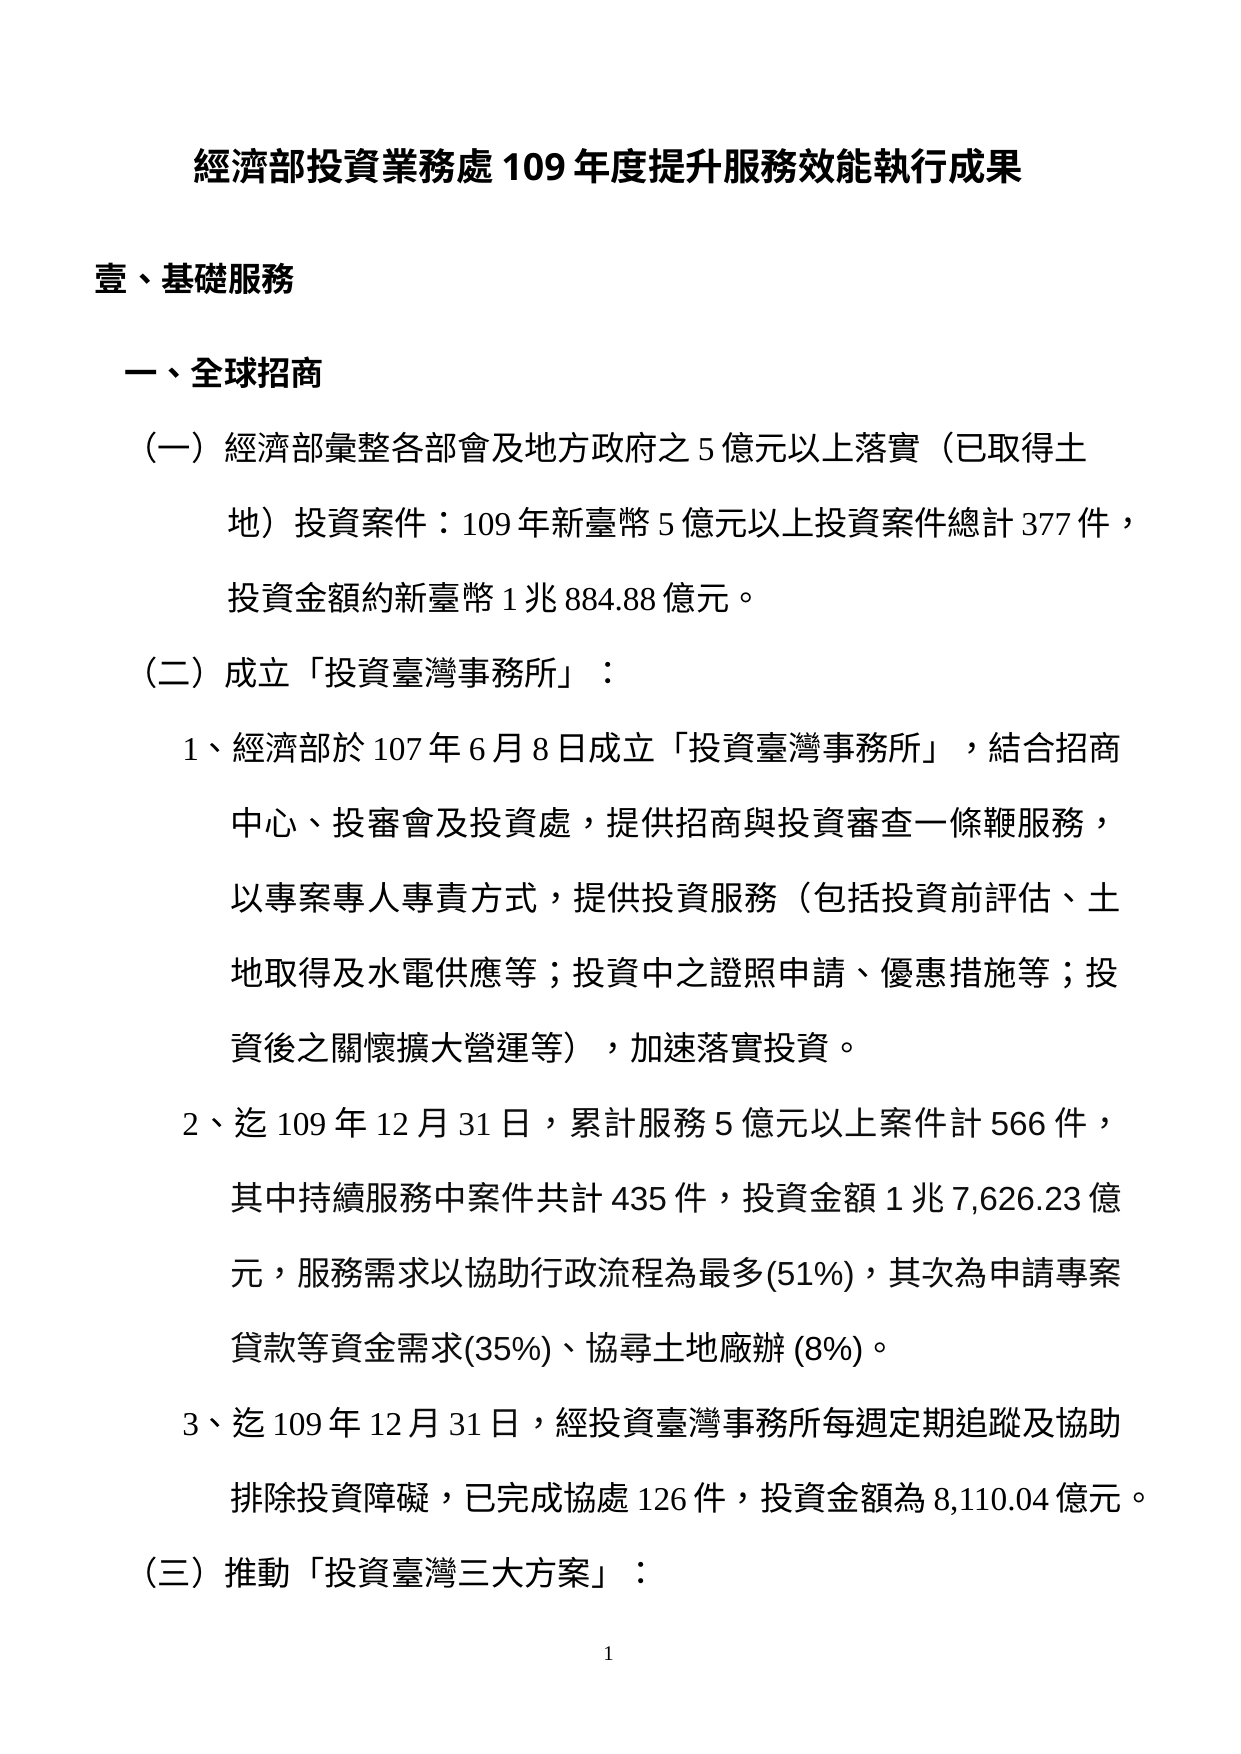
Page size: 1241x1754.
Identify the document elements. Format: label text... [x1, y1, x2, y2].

text 一、全球招商 [94, 333, 1122, 408]
text 2、迄109年12月31日，累計服務5億元以上案件計566件，其中持續服務中案件共計435件，投資金額1兆7,626.23億元，服務需求以協助行政流程為最多(51%)，其次為申請專案貸款等資金需求(35%)、協尋土地廠辦 (8%)。 [182, 1083, 1122, 1383]
text （二）成立「投資臺灣事務所」： [124, 633, 1122, 708]
text 經濟部投資業務處109年度提升服務效能執行成果 [94, 127, 1122, 202]
text （一）經濟部彙整各部會及地方政府之5億元以上落實（已取得土地）投資案件：109年新臺幣5億元以上投資案件總計377件，投資金額約新臺幣1兆884.88億元。 [124, 408, 1122, 633]
text 壹、基礎服務 [94, 239, 1122, 314]
text 1、經濟部於107年6月8日成立「投資臺灣事務所」，結合招商中心、投審會及投資處，提供招商與投資審查一條鞭服務，以專案專人專責方式，提供投資服務（包括投資前評估、土地取得及水電供應等；投資中之證照申請、優惠措施等；投資後之關懷擴大營運等），加速落實投資。 [182, 708, 1122, 1083]
text 3、迄109年12月31日，經投資臺灣事務所每週定期追蹤及協助排除投資障礙，已完成協處126件，投資金額為8,110.04億元。 [182, 1383, 1122, 1533]
text （三）推動「投資臺灣三大方案」： [124, 1533, 1122, 1608]
